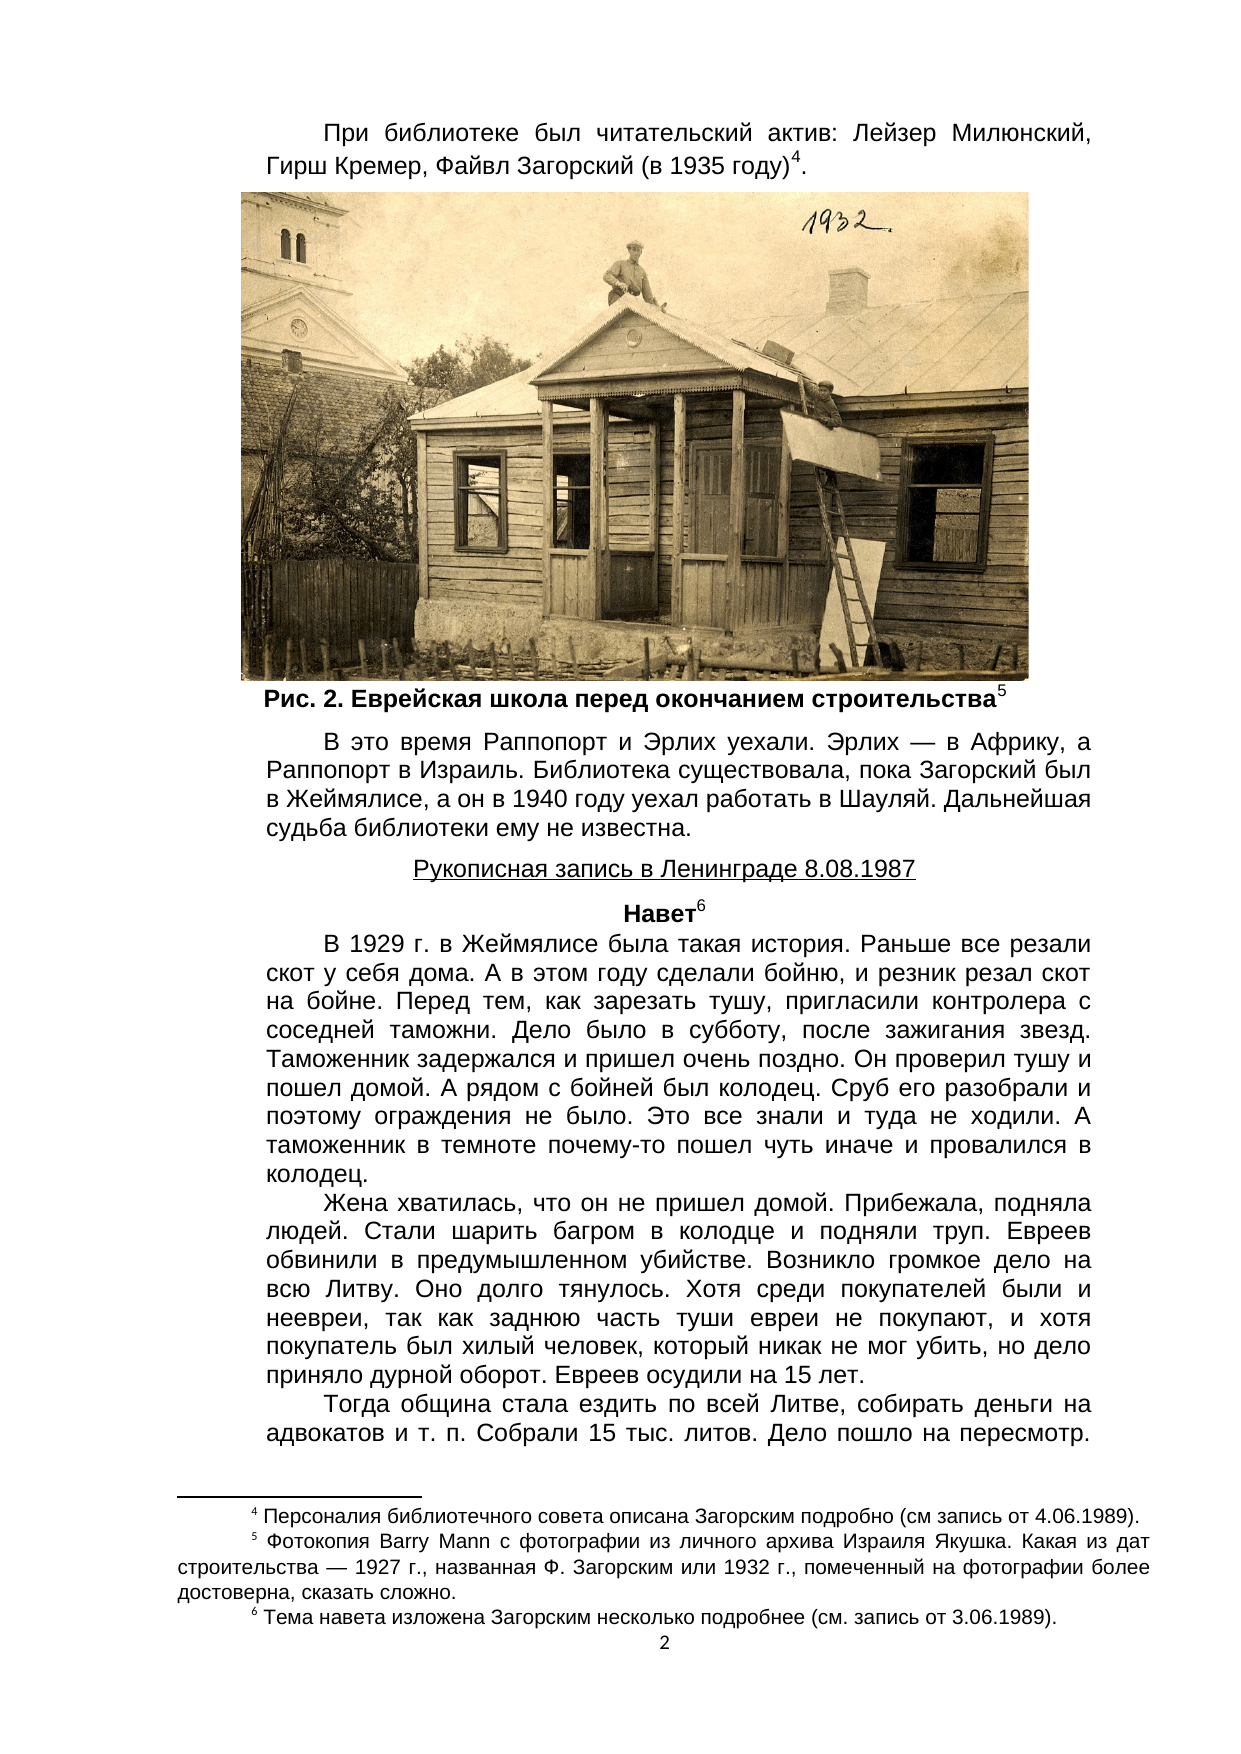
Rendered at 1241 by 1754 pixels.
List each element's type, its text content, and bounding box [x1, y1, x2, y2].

text Рукописная запись в Ленинграде 8.08.1987 [177, 854, 1152, 883]
text Жена хватилась, что он не пришел домой. Прибежала, подняла людей. Стали шарить багром в колодце и подняли труп. Евреев обвинили в предумышленном убийстве. Возникло громкое дело на всю Литву. Оно долго тянулось. Хотя среди покупателей были и неевреи, так как заднюю часть туши евреи не покупают, и хотя покупатель был хилый человек, который никак не мог убить, но дело приняло дурной оборот. Евреев осудили на 15 лет. [266, 1187, 1093, 1389]
picture [241, 192, 1029, 681]
text При библиотеке был читательский актив: Лейзер Милюнский, Гирш Кремер, Файвл Загорский (в 1935 году). [266, 118, 1093, 180]
text Рис. 2. Еврейская школа перед окончанием строительства [177, 680, 1093, 714]
text Навет [177, 895, 1152, 929]
text В это время Раппопорт и Эрлих уехали. Эрлих — в Африку, а Раппопорт в Израиль. Библиотека существовала, пока Загорский был в Жеймялисе, а он в 1940 году уехал работать в Шауляй. Дальнейшая судьба библиотеки ему не известна. [266, 726, 1093, 841]
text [266, 1389, 1093, 1446]
text В 1929 г. в Жеймялисе была такая история. Раньше все резали скот у себя дома. А в этом году сделали бойню, и резник резал скот на бойне. Перед тем, как зарезать тушу, пригласили контролера с соседней таможни. Дело было в субботу, после зажигания звезд. Таможенник задержался и пришел очень поздно. Он проверил тушу и пошел домой. А рядом с бойней был колодец. Сруб его разобрали и поэтому ограждения не было. Это все знали и туда не ходили. А таможенник в темноте почему-то пошел чуть иначе и провалился в колодец. [266, 929, 1093, 1187]
